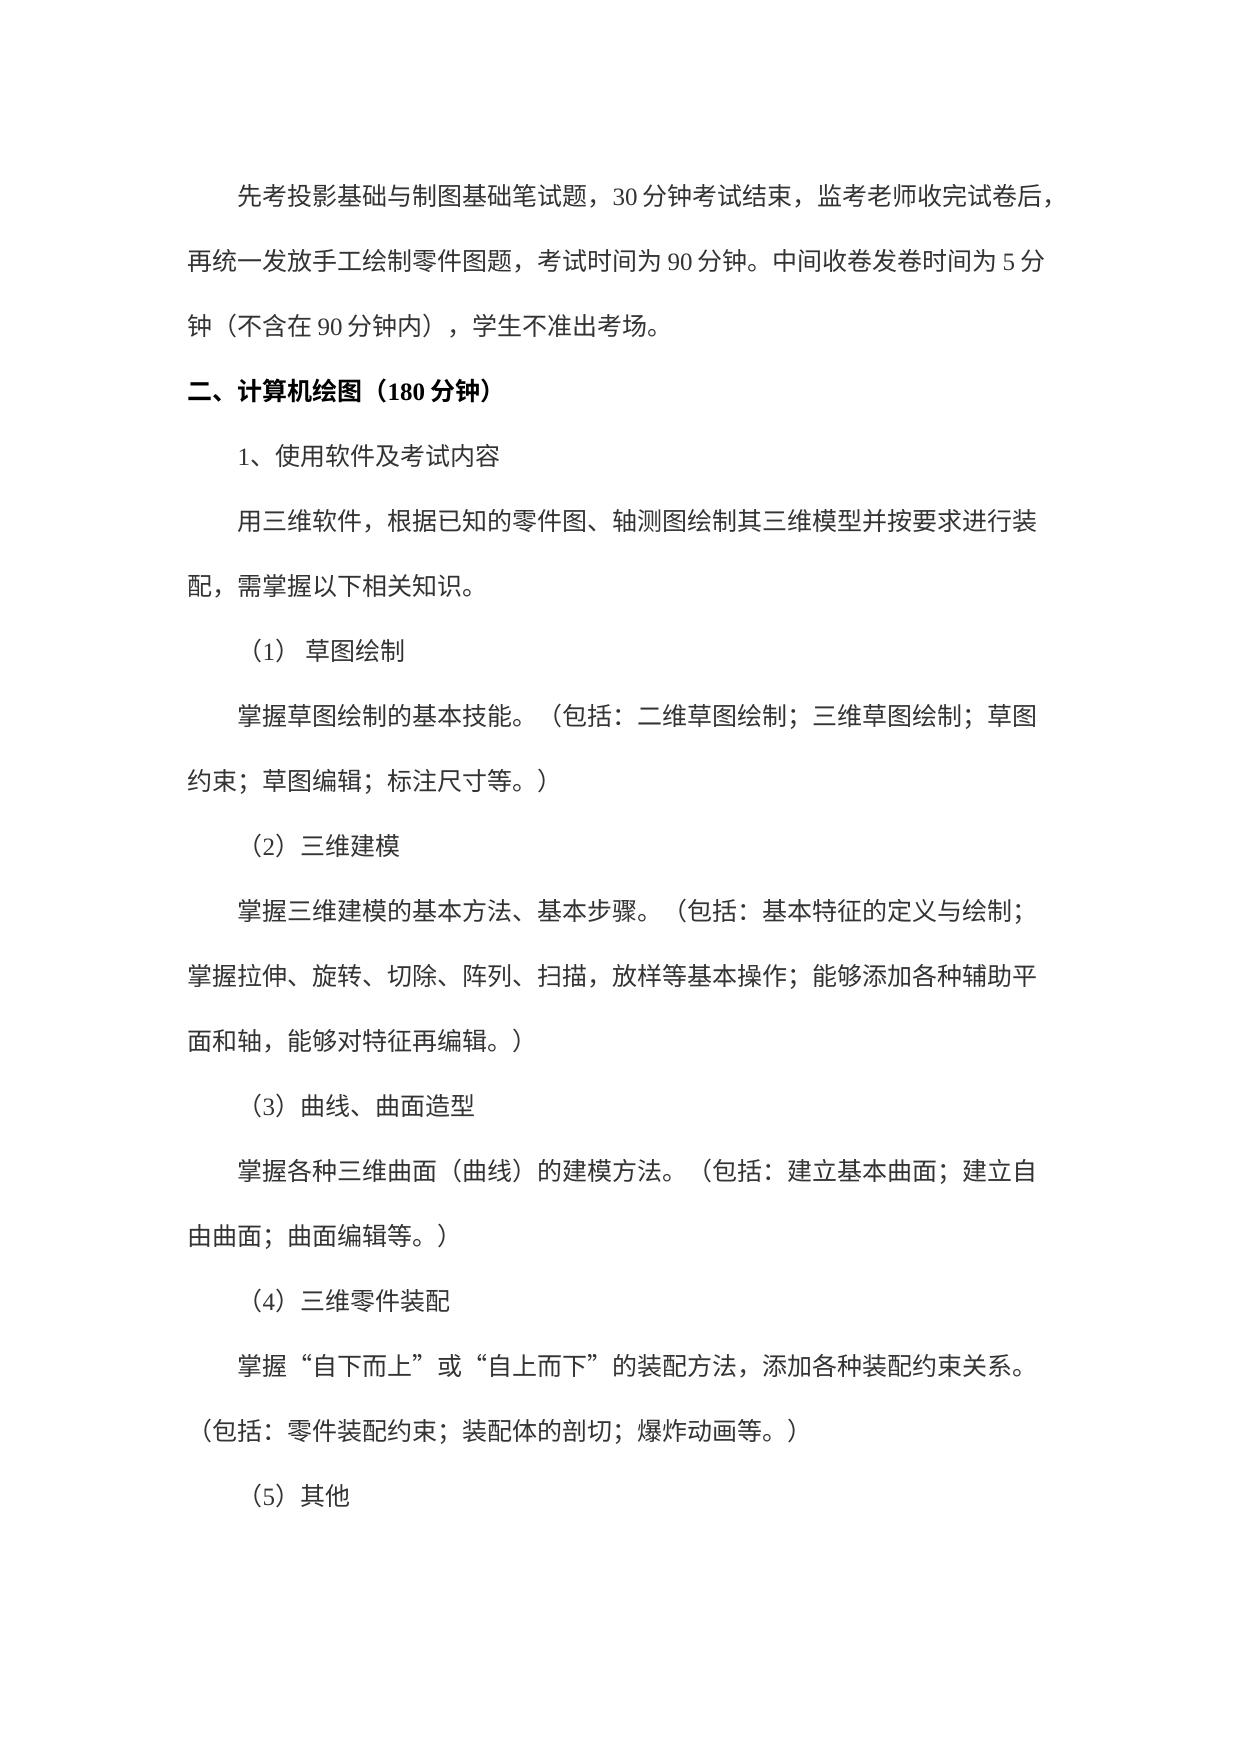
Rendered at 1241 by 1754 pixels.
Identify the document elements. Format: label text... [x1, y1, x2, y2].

text （1） 草图绘制 [187, 617, 1053, 682]
text （2）三维建模 [187, 812, 1053, 877]
text 1、使用软件及考试内容 [187, 422, 1053, 487]
text 先考投影基础与制图基础笔试题，30分钟考试结束，监考老师收完试卷后，再统一发放手工绘制零件图题，考试时间为90分钟。中间收卷发卷时间为5分钟（不含在90分钟内），学生不准出考场。 [187, 162, 1053, 357]
text 掌握三维建模的基本方法、基本步骤。（包括：基本特征的定义与绘制；掌握拉伸、旋转、切除、阵列、扫描，放样等基本操作；能够添加各种辅助平面和轴，能够对特征再编辑。） [187, 877, 1053, 1072]
text （3）曲线、曲面造型 [187, 1072, 1053, 1137]
text （5）其他 [187, 1462, 1053, 1527]
text （4）三维零件装配 [187, 1267, 1053, 1332]
text 掌握各种三维曲面（曲线）的建模方法。（包括：建立基本曲面；建立自由曲面；曲面编辑等。） [187, 1137, 1053, 1267]
text 用三维软件，根据已知的零件图、轴测图绘制其三维模型并按要求进行装配，需掌握以下相关知识。 [187, 487, 1053, 617]
text 掌握“自下而上”或“自上而下”的装配方法，添加各种装配约束关系。（包括：零件装配约束；装配体的剖切；爆炸动画等。） [187, 1332, 1053, 1462]
text 二、计算机绘图（180分钟） [187, 357, 1053, 422]
text 掌握草图绘制的基本技能。（包括：二维草图绘制；三维草图绘制；草图约束；草图编辑；标注尺寸等。） [187, 682, 1053, 812]
